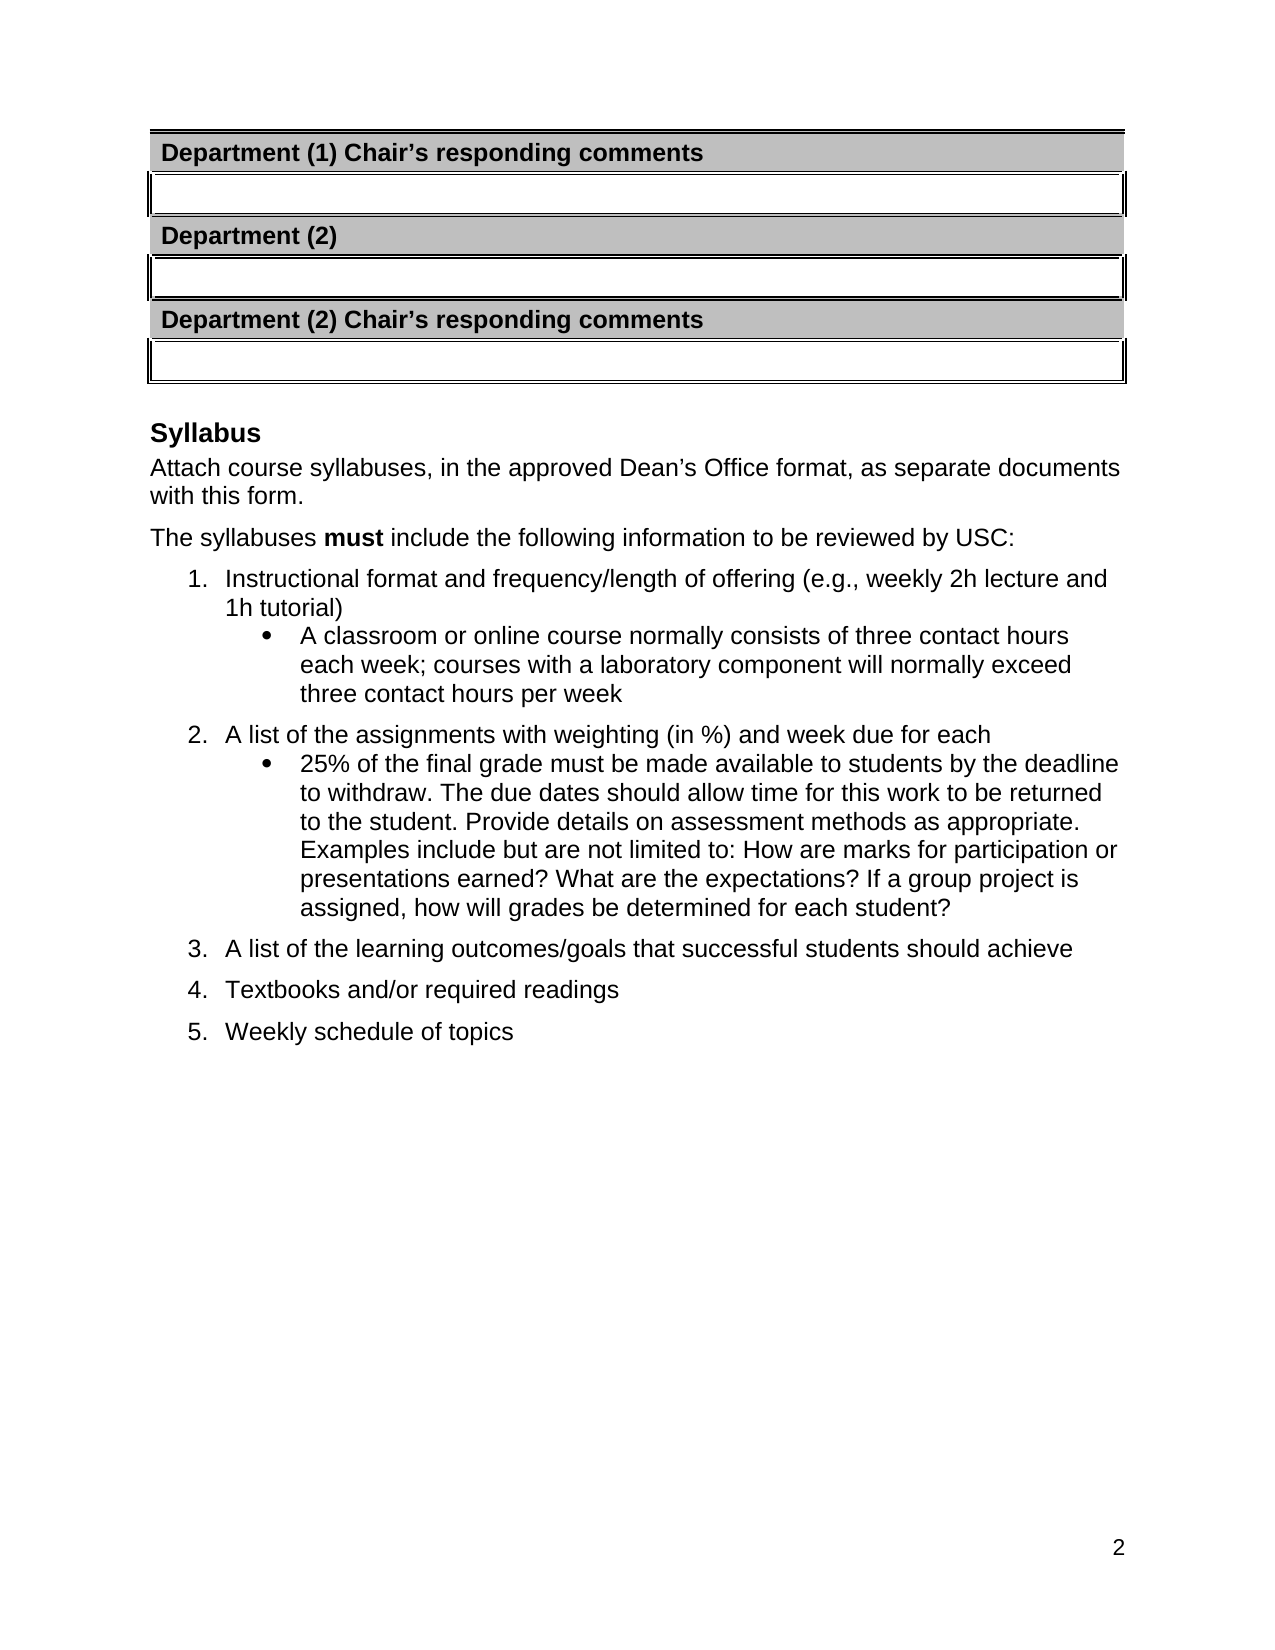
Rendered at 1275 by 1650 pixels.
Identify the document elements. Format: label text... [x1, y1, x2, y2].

table_cell Department (2) Chair’s responding comments [150, 296, 1124, 338]
text Syllabus [150, 417, 1125, 448]
list A list of the learning outcomes/goals that successful students should achieve [187, 934, 1125, 963]
text Attach course syllabuses, in the approved Dean’s Office format, as separate documents with this form. [150, 452, 1125, 510]
list Textbooks and/or required readings [187, 975, 1125, 1004]
table_cell Department (2) [150, 213, 1124, 254]
table_cell [150, 338, 1124, 379]
list Instructional format and frequency/length of offering (e.g., weekly 2h lecture and 1h tutorial) [187, 564, 1125, 621]
list A classroom or online course normally consists of three contact hours each week; courses with a laboratory component will normally exceed three contact hours per week [262, 621, 1125, 708]
table_cell [150, 254, 1124, 296]
list Weekly schedule of topics [187, 1016, 1125, 1045]
list 25% of the final grade must be made available to students by the deadline to withdraw. The due dates should allow time for this work to be returned to the student. Provide details on assessment methods as appropriate. Examples include but are not limited to: How are marks for participation or presentations earned? What are the expectations? If a group project is assigned, how will grades be determined for each student? [262, 749, 1125, 921]
table_cell [150, 171, 1124, 212]
table_cell Department (1) Chair’s responding comments [150, 134, 1124, 171]
text The syllabuses must include the following information to be reviewed by USC: [150, 522, 1125, 551]
list A list of the assignments with weighting (in %) and week due for each [187, 720, 1125, 749]
